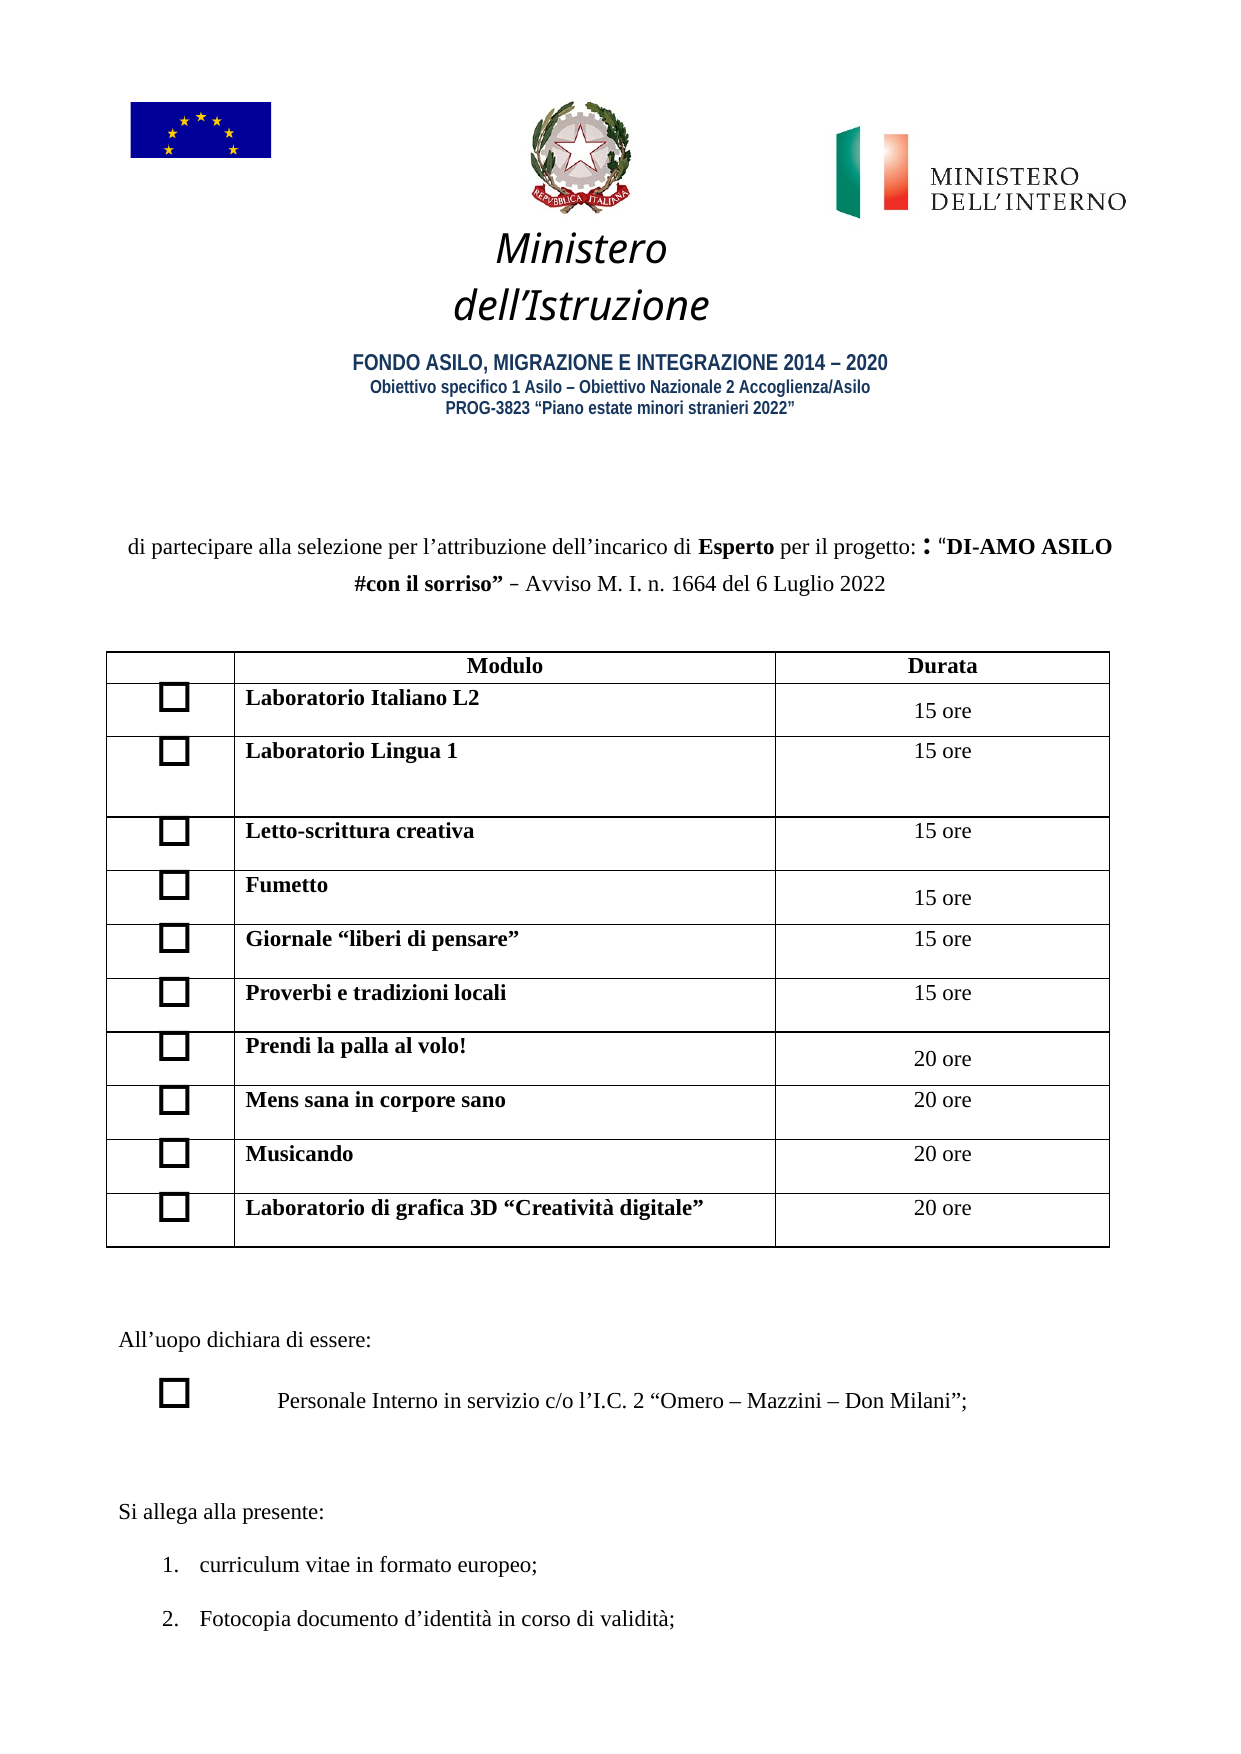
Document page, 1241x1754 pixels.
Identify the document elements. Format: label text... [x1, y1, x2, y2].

table_cell Prendi la palla al volo! [235, 1033, 775, 1085]
table_cell [107, 979, 234, 1031]
list curriculum vitae in formato europeo; [162, 1551, 1122, 1577]
table_cell 15 ore [776, 871, 1109, 924]
table_cell Giornale “liberi di pensare” [235, 925, 775, 978]
table_cell 20 ore [776, 1033, 1109, 1085]
table_cell Letto-scrittura creativa [235, 818, 775, 870]
table_cell Laboratorio di grafica 3D “Creatività digitale” [235, 1194, 775, 1246]
text Si allega alla presente: [118, 1498, 1122, 1524]
text di partecipare alla selezione per l’attribuzione dell’incarico di Esperto per il progetto: : “DI-AMO ASILO #con il sorriso” – Avviso M. I. n. 1664 del 6 Luglio 2022 [118, 158, 1122, 597]
table_cell [107, 925, 234, 978]
table_cell [107, 1086, 234, 1139]
table_cell 15 ore [776, 684, 1109, 736]
table_header Modulo [235, 653, 775, 682]
table_cell Mens sana in corpore sano [235, 1086, 775, 1139]
table_cell 15 ore [776, 925, 1109, 978]
table_cell [107, 1033, 234, 1085]
table_cell Laboratorio Lingua 1 [235, 737, 775, 816]
table_cell Laboratorio Italiano L2 [235, 684, 775, 736]
picture [807, 96, 1154, 248]
table_header Durata [776, 653, 1109, 682]
table_cell 20 ore [776, 1140, 1109, 1193]
table_cell [107, 737, 234, 816]
table_cell 15 ore [776, 818, 1109, 870]
table_header [107, 653, 234, 682]
list Fotocopia documento d’identità in corso di validità; [162, 1605, 1122, 1632]
table_cell Proverbi e tradizioni locali [235, 979, 775, 1031]
table_cell [107, 871, 234, 924]
picture [526, 96, 637, 219]
table_cell [107, 818, 234, 870]
table_cell [107, 684, 234, 736]
picture [130, 102, 272, 158]
table_cell 20 ore [776, 1194, 1109, 1246]
table_cell Fumetto [235, 871, 775, 924]
table_cell [107, 1194, 234, 1246]
table_cell [107, 1140, 234, 1193]
table_cell Musicando [235, 1140, 775, 1193]
text All’uopo dichiara di essere: [118, 1326, 1122, 1353]
table_cell 15 ore [776, 737, 1109, 816]
table_cell 20 ore [776, 1086, 1109, 1139]
table_cell 15 ore [776, 979, 1109, 1031]
list Personale Interno in servizio c/o l’I.C. 2 “Omero – Mazzini – Don Milani”; [156, 1379, 1122, 1417]
